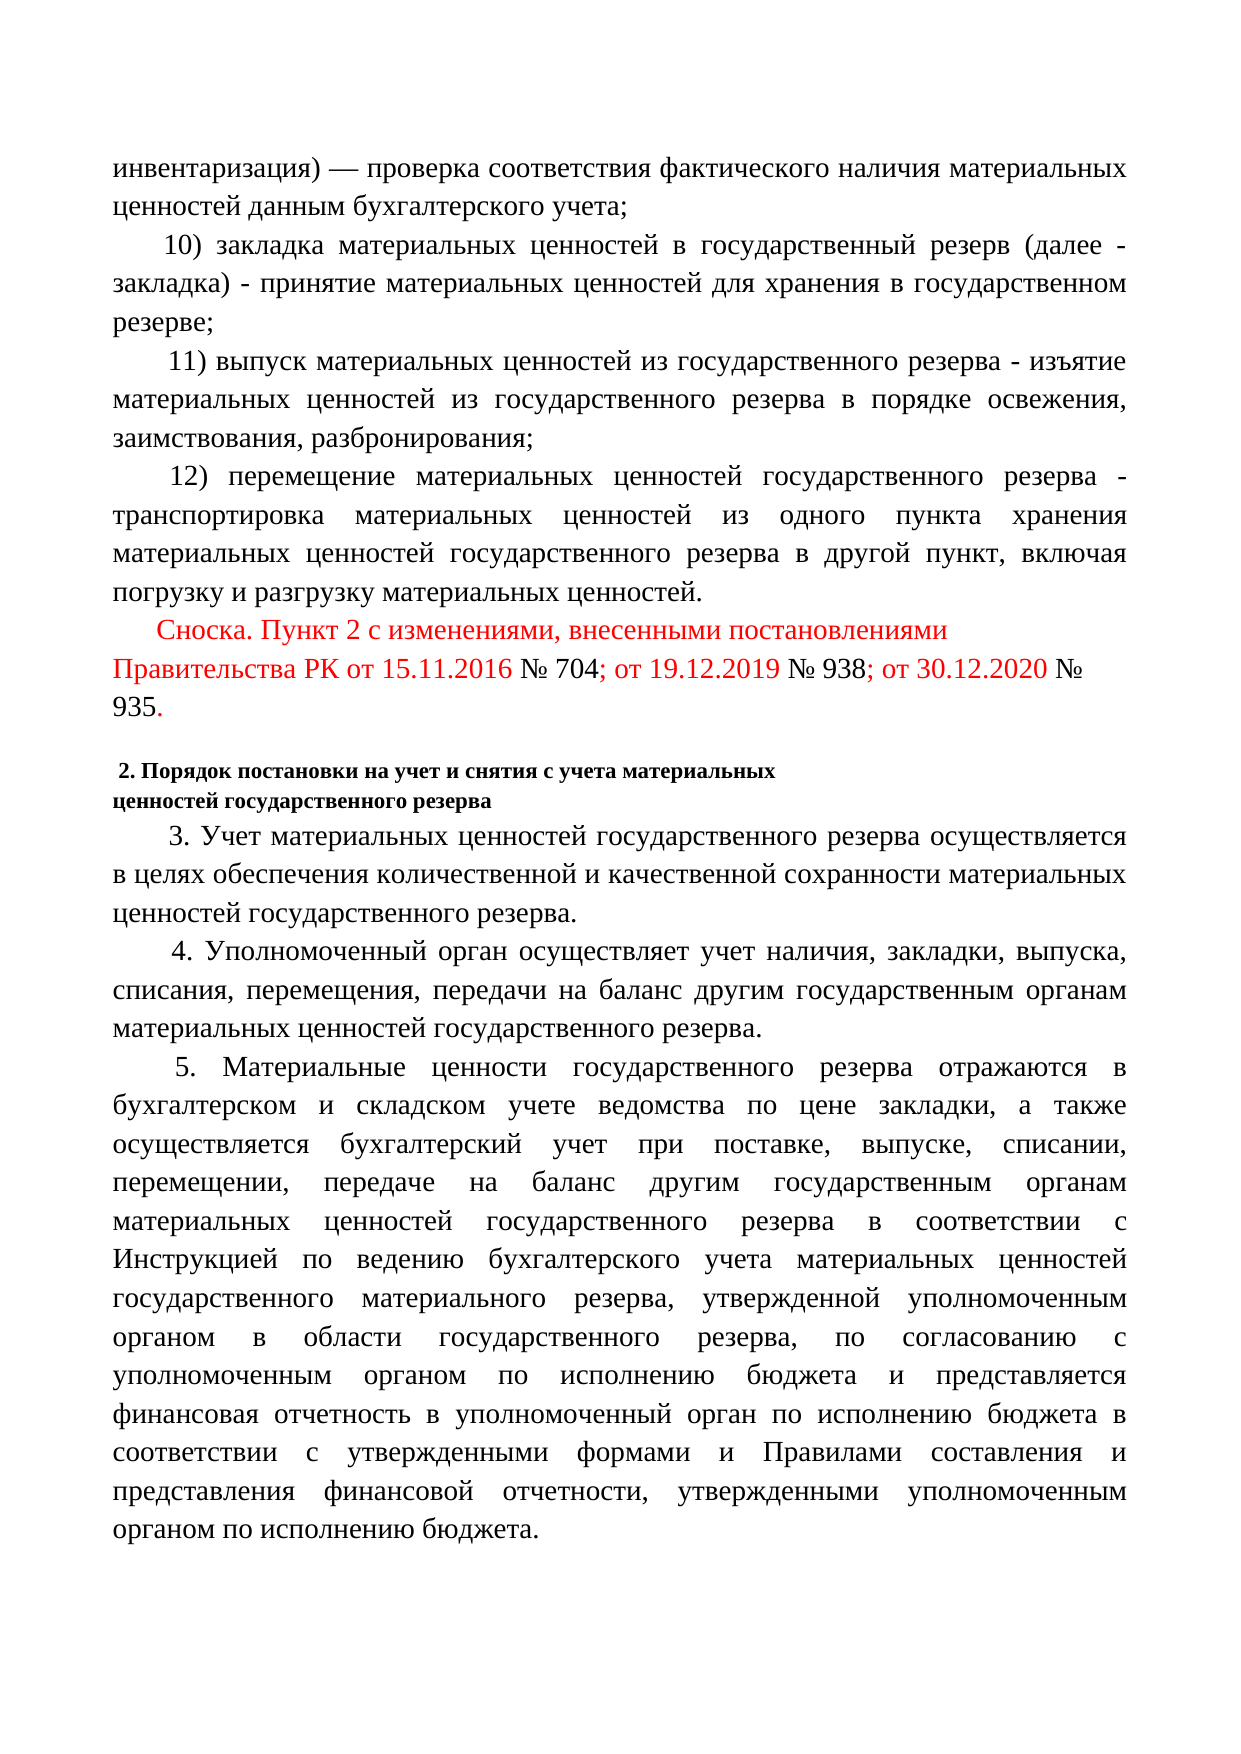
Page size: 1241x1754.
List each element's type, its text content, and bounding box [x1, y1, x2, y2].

text Сноска. Пункт 2 с изменениями, внесенными постановлениями Правительства РК от 15.11.2016 № 704; от 19.12.2019 № 938; от 30.12.2020 № 935. [112, 612, 1128, 753]
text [112, 150, 1128, 222]
text 10) закладка материальных ценностей в государственный резерв (далее - закладка) - принятие материальных ценностей для хранения в государственном резерве; [112, 227, 1128, 338]
text 11) выпуск материальных ценностей из государственного резерва - изъятие материальных ценностей из государственного резерва в порядке освежения, заимствования, разбронирования; [112, 343, 1128, 453]
text 4. Уполномоченный орган осуществляет учет наличия, закладки, выпуска, списания, перемещения, передачи на баланс другим государственным органам материальных ценностей государственного резерва. [112, 933, 1128, 1044]
text 3. Учет материальных ценностей государственного резерва осуществляется в целях обеспечения количественной и качественной сохранности материальных ценностей государственного резерва. [112, 818, 1128, 928]
text 12) перемещение материальных ценностей государственного резерва - транспортировка материальных ценностей из одного пункта хранения материальных ценностей государственного резерва в другой пункт, включая погрузку и разгрузку материальных ценностей. [112, 458, 1128, 607]
text 5. Материальные ценности государственного резерва отражаются в бухгалтерском и складском учете ведомства по цене закладки, а также осуществляется бухгалтерский учет при поставке, выпуске, списании, перемещении, передаче на баланс другим государственным органам материальных ценностей государственного резерва в соответствии с Инструкцией по ведению бухгалтерского учета материальных ценностей государственного материального резерва, утвержденной уполномоченным органом в области государственного резерва, по согласованию с уполномоченным органом по исполнению бюджета и представляется финансовая отчетность в уполномоченный орган по исполнению бюджета в соответствии с утвержденными формами и Правилами составления и представления финансовой отчетности, утвержденными уполномоченным органом по исполнению бюджета. [112, 1049, 1128, 1545]
text 2. Порядок постановки на учет и снятия с учета материальных ценностей государственного резерва [112, 757, 1128, 814]
